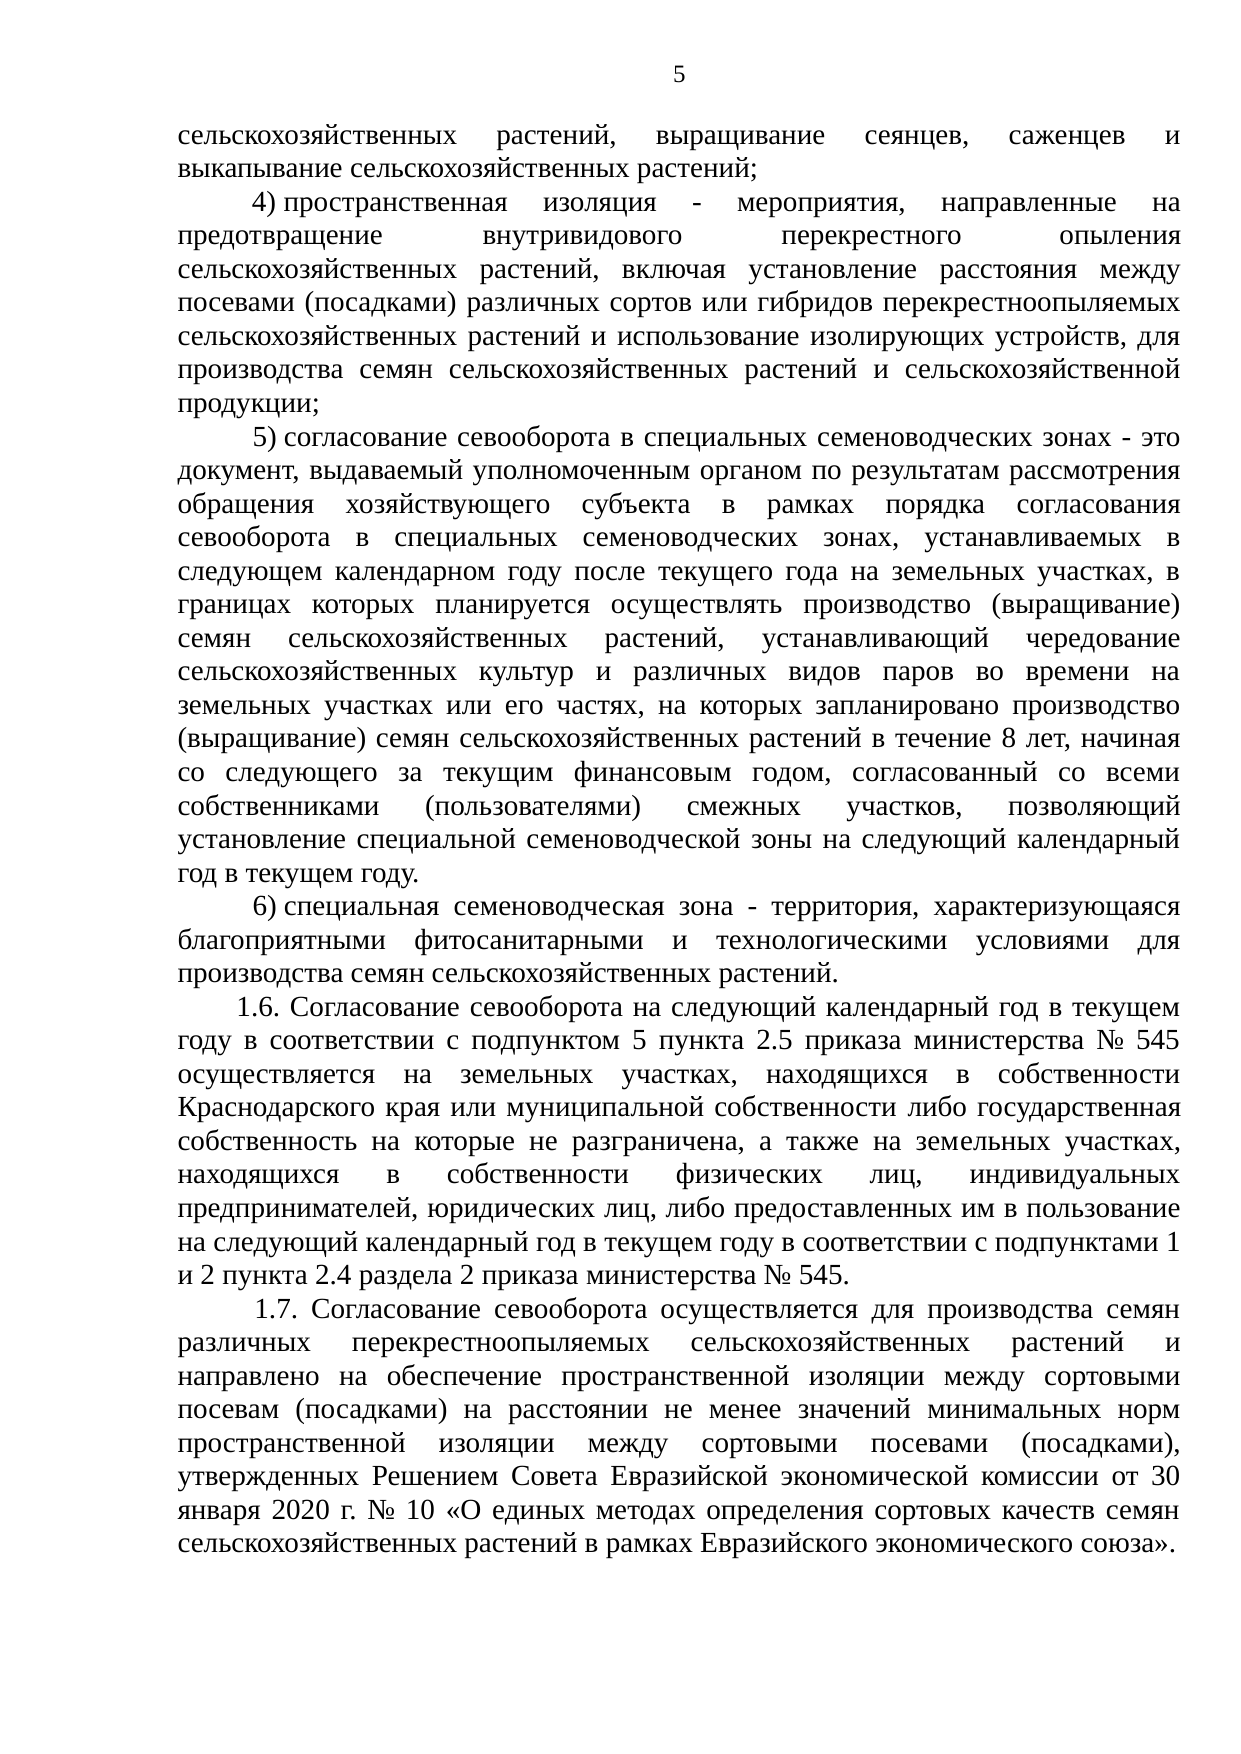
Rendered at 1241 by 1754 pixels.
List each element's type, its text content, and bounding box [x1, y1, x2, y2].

text 1.7. Согласование севооборота осуществляется для производства семян различных перекрестноопыляемых сельскохозяйственных растений и направлено на обеспечение пространственной изоляции между сортовыми посевам (посадками) на расстоянии не менее значений минимальных норм пространственной изоляции между сортовыми посевами (посадками), утвержденных Решением Совета Евразийской экономической комиссии от 30 января 2020 г. № 10 «О единых методах определения сортовых качеств семян сельскохозяйственных растений в рамках Евразийского экономического союза». [177, 1291, 1181, 1559]
text 1.6. Согласование севооборота на следующий календарный год в текущем году в соответствии с подпунктом 5 пункта 2.5 приказа министерства № 545 осуществляется на земельных участках, находящихся в собственности Краснодарского края или муниципальной собственности либо государственная собственность на которые не разграничена, а также на земельных участках, находящихся в собственности физических лиц, индивидуальных предпринимателей, юридических лиц, либо предоставленных им в пользование на следующий календарный год в текущем году в соответствии с подпунктами 1 и 2 пункта 2.4 раздела 2 приказа министерства № 545. [177, 1123, 1181, 1291]
list специальная семеноводческая зона - территория, характеризующаяся благоприятными фитосанитарными и технологическими условиями для производства семян сельскохозяйственных растений. [177, 889, 1181, 989]
list согласование севооборота в специальных семеноводческих зонах - это документ, выдаваемый уполномоченным органом по результатам рассмотрения обращения хозяйствующего субъекта в рамках порядка согласования севооборота в специальных семеноводческих зонах, устанавливаемых в следующем календарном году после текущего года на земельных участках, в границах которых планируется осуществлять производство (выращивание) семян сельскохозяйственных растений, устанавливающий чередование сельскохозяйственных культур и различных видов паров во времени на земельных участках или его частях, на которых запланировано производство (выращивание) семян сельскохозяйственных растений в течение 8 лет, начиная со следующего за текущим финансовым годом, согласованный со всеми собственниками (пользователями) смежных участков, позволяющий установление специальной семеноводческой зоны на следующий календарный год в текущем году. [177, 419, 1181, 889]
text 1.6. Согласование севооборота на следующий календарный год в текущем году в соответствии с подпунктом 5 пункта 2.5 приказа министерства № 545 осуществляется на земельных участках, находящихся в собственности Краснодарского края или муниципальной собственности либо государственная собственность на которые не разграничена, а также на земельных участках, находящихся в собственности физических лиц, индивидуальных предпринимателей, юридических лиц, либо предоставленных им в пользование на следующий календарный год в текущем году в соответствии с подпунктами 1 и 2 пункта 2.4 раздела 2 приказа министерства № 545. [177, 989, 1181, 1123]
list пространственная изоляция - мероприятия, направленные на предотвращение внутривидового перекрестного опыления сельскохозяйственных растений, включая установление расстояния между посевами (посадками) различных сортов или гибридов перекрестноопыляемых сельскохозяйственных растений и использование изолирующих устройств, для производства семян сельскохозяйственных растений и сельскохозяйственной продукции; [177, 184, 1181, 419]
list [177, 117, 1181, 184]
